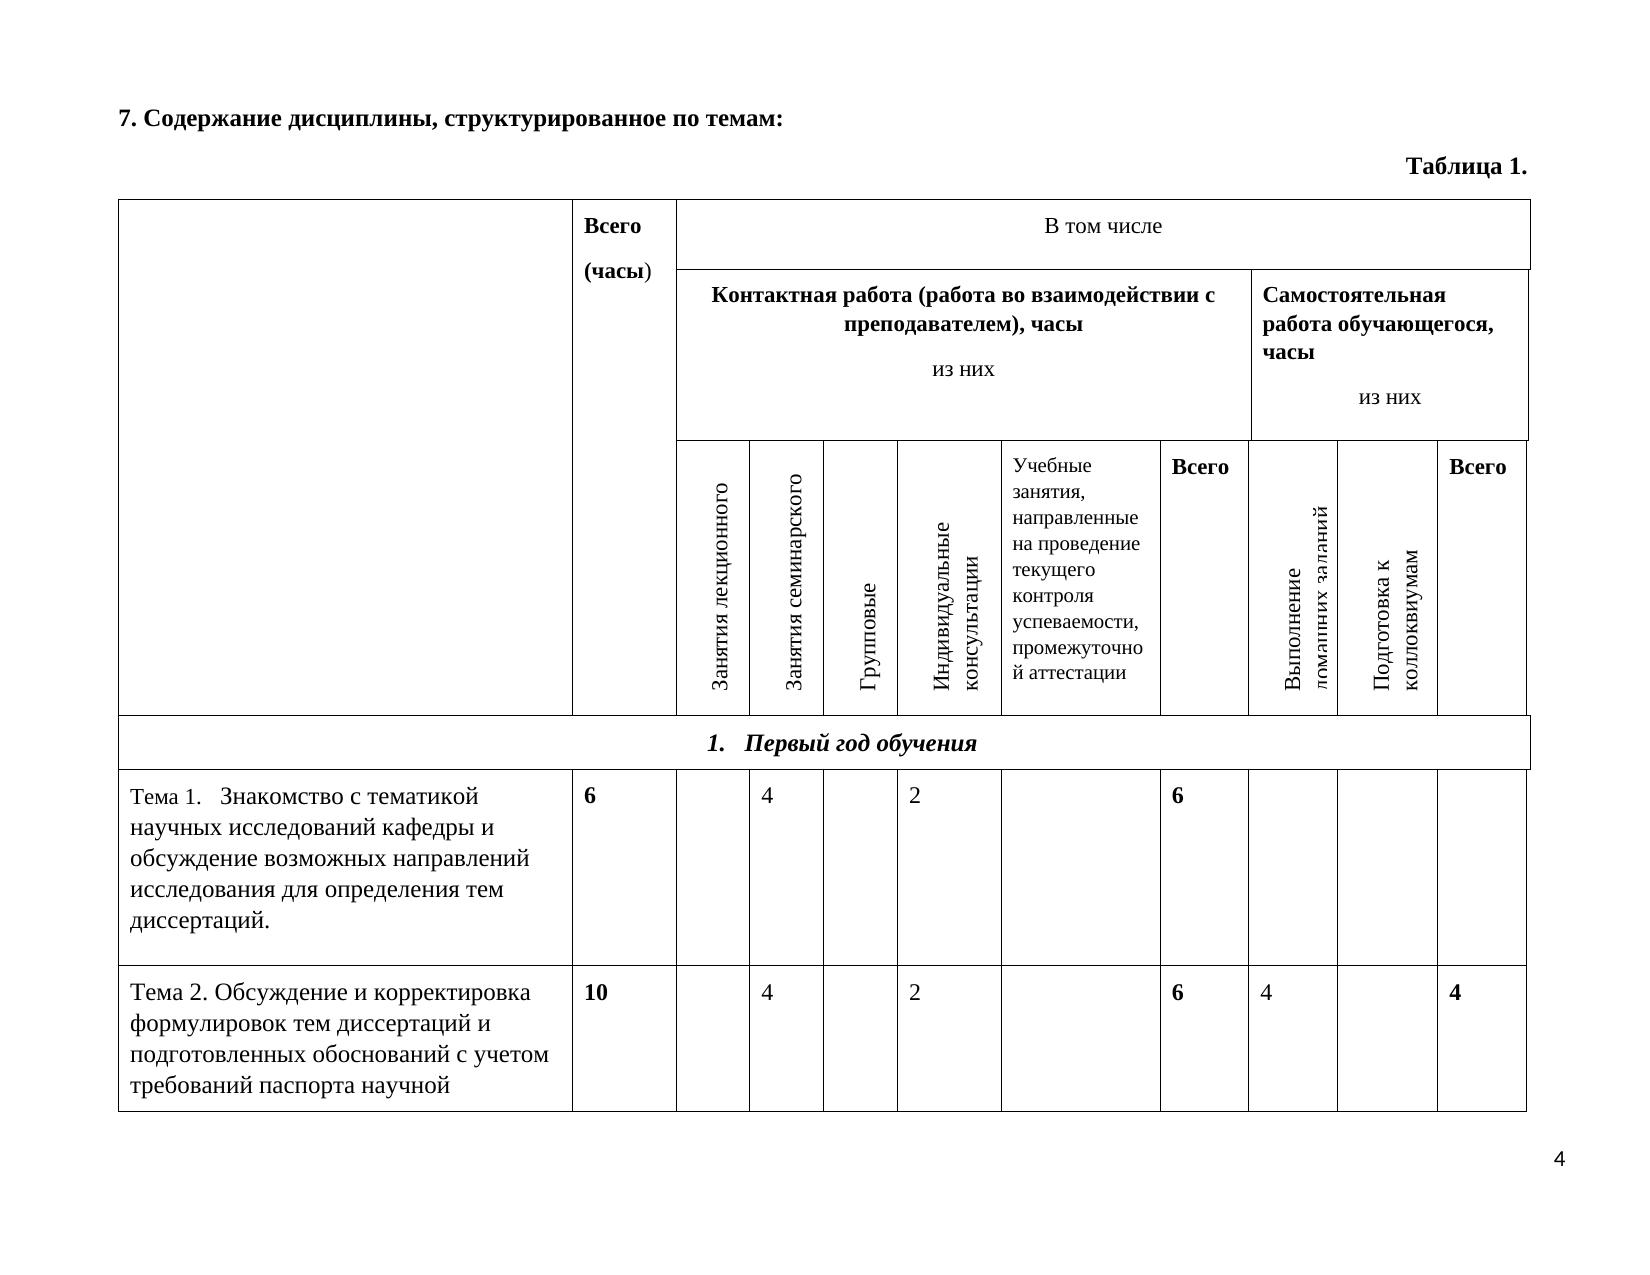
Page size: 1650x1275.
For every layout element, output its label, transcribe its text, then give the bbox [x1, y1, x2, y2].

table_cell Первый год обучения [119, 716, 1530, 768]
table_cell Тема 1. Знакомство с тематикой научных исследований кафедры и обсуждение возможных направлений исследования для определения тем диссертаций. [119, 770, 572, 965]
table_cell [1249, 770, 1337, 965]
table_cell Учебные занятия, направленные на проведение текущего контроля успеваемости, промежуточной аттестации [1002, 441, 1160, 715]
table_cell Всего [1161, 441, 1248, 715]
table_cell [1338, 966, 1437, 1111]
table_cell 2 [898, 966, 1001, 1111]
table_cell Занятия семинарского типа [750, 441, 823, 715]
table_cell 10 [573, 966, 676, 1111]
table_cell 4 [1438, 966, 1526, 1111]
table_cell 6 [573, 770, 676, 965]
table_cell [1438, 770, 1526, 965]
text 7. Содержание дисциплины, структурированное по темам: [118, 103, 1565, 132]
table_header В том числе [677, 200, 1530, 268]
table_cell [1002, 770, 1160, 965]
table_cell Выполнение домашних заданий [1249, 441, 1337, 715]
table_cell Всего [1438, 441, 1526, 715]
table_cell 2 [898, 770, 1001, 965]
table_cell Подготовка к коллоквиумам [1338, 441, 1437, 715]
table_cell Контактная работа (работа во взаимодействии с преподавателем), часы из них [677, 270, 1251, 440]
table_cell Занятия лекционного типа [677, 441, 749, 715]
table_cell Групповые консультации [824, 441, 897, 715]
table_cell [677, 966, 749, 1111]
table_cell [824, 966, 897, 1111]
table_cell 4 [1249, 966, 1337, 1111]
table_cell [677, 770, 749, 965]
table_cell [1338, 770, 1437, 965]
table_cell 6 [1161, 966, 1248, 1111]
table_cell 6 [1161, 770, 1248, 965]
table_cell [1002, 966, 1160, 1111]
table_cell 4 [750, 966, 823, 1111]
table_cell Индивидуальные консультации [898, 441, 1001, 715]
table_header [119, 200, 572, 715]
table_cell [119, 966, 572, 1111]
table_cell 4 [750, 770, 823, 965]
table_cell [824, 770, 897, 965]
table_cell Самостоятельная работа обучающегося, часы из них [1252, 270, 1528, 440]
text Таблица 1. [118, 151, 1565, 180]
table_header Всего (часы) [573, 200, 676, 715]
